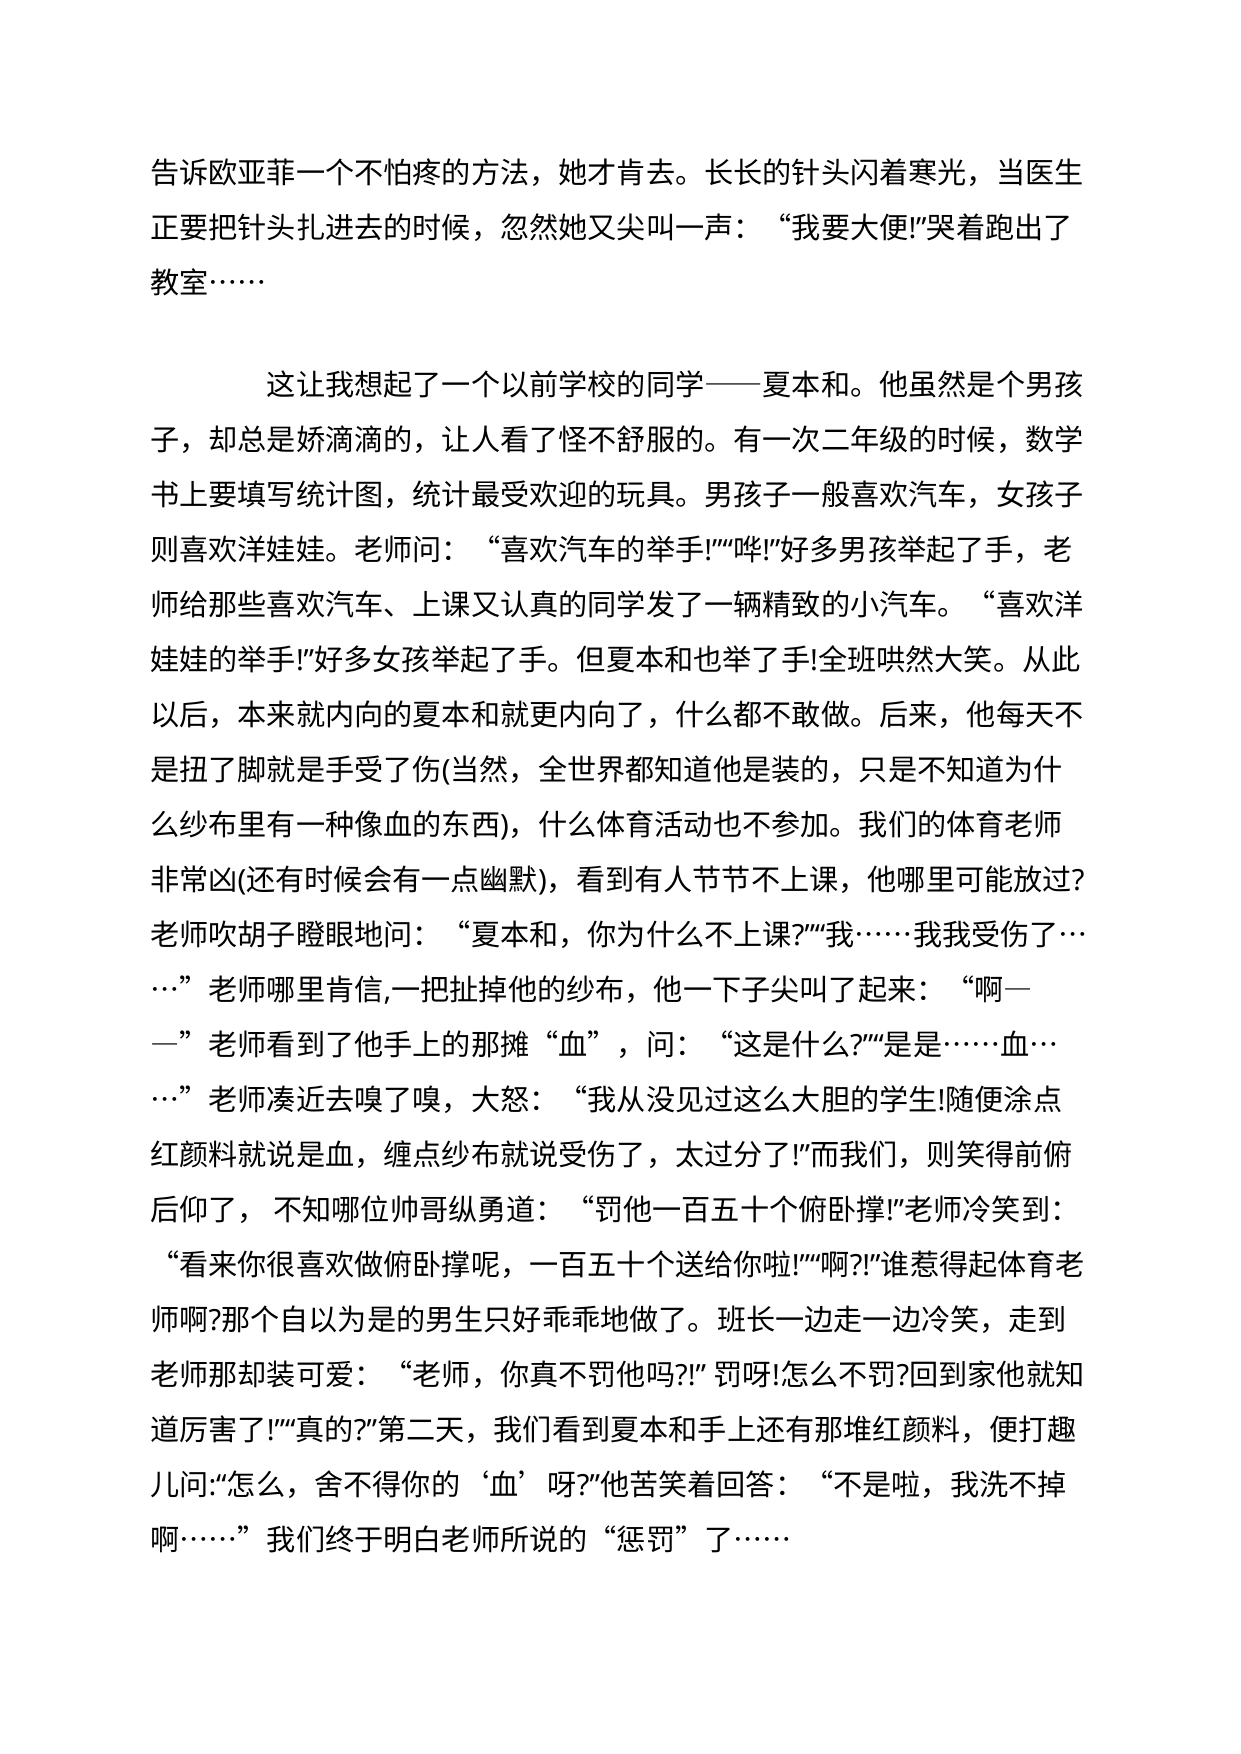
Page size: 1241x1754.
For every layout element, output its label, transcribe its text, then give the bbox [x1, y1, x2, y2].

text 这让我想起了一个以前学校的同学——夏本和。他虽然是个男孩子，却总是娇滴滴的，让人看了怪不舒服的。有一次二年级的时候，数学书上要填写统计图，统计最受欢迎的玩具。男孩子一般喜欢汽车，女孩子则喜欢洋娃娃。老师问：“喜欢汽车的举手!”“哗!”好多男孩举起了手，老师给那些喜欢汽车、上课又认真的同学发了一辆精致的小汽车。“喜欢洋娃娃的举手!”好多女孩举起了手。但夏本和也举了手!全班哄然大笑。从此以后，本来就内向的夏本和就更内向了，什么都不敢做。后来，他每天不是扭了脚就是手受了伤(当然，全世界都知道他是装的，只是不知道为什么纱布里有一种像血的东西)，什么体育活动也不参加。我们的体育老师非常凶(还有时候会有一点幽默)，看到有人节节不上课，他哪里可能放过?老师吹胡子瞪眼地问：“夏本和，你为什么不上课?”“我……我我受伤了……”老师哪里肯信,一把扯掉他的纱布，他一下子尖叫了起来：“啊——”老师看到了他手上的那摊“血”，问：“这是什么?”“是是……血……”老师凑近去嗅了嗅，大怒：“我从没见过这么大胆的学生!随便涂点红颜料就说是血，缠点纱布就说受伤了，太过分了!”而我们，则笑得前俯后仰了， 不知哪位帅哥纵勇道：“罚他一百五十个俯卧撑!”老师冷笑到：“看来你很喜欢做俯卧撑呢，一百五十个送给你啦!”“啊?!”谁惹得起体育老师啊?那个自以为是的男生只好乖乖地做了。班长一边走一边冷笑，走到老师那却装可爱：“老师，你真不罚他吗?!” 罚呀!怎么不罚?回到家他就知道厉害了!”“真的?”第二天，我们看到夏本和手上还有那堆红颜料，便打趣儿问:“怎么，舍不得你的‘血’呀?”他苦笑着回答：“不是啦，我洗不掉啊……”我们终于明白老师所说的“惩罚”了…… [150, 362, 1090, 1558]
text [150, 150, 1090, 302]
